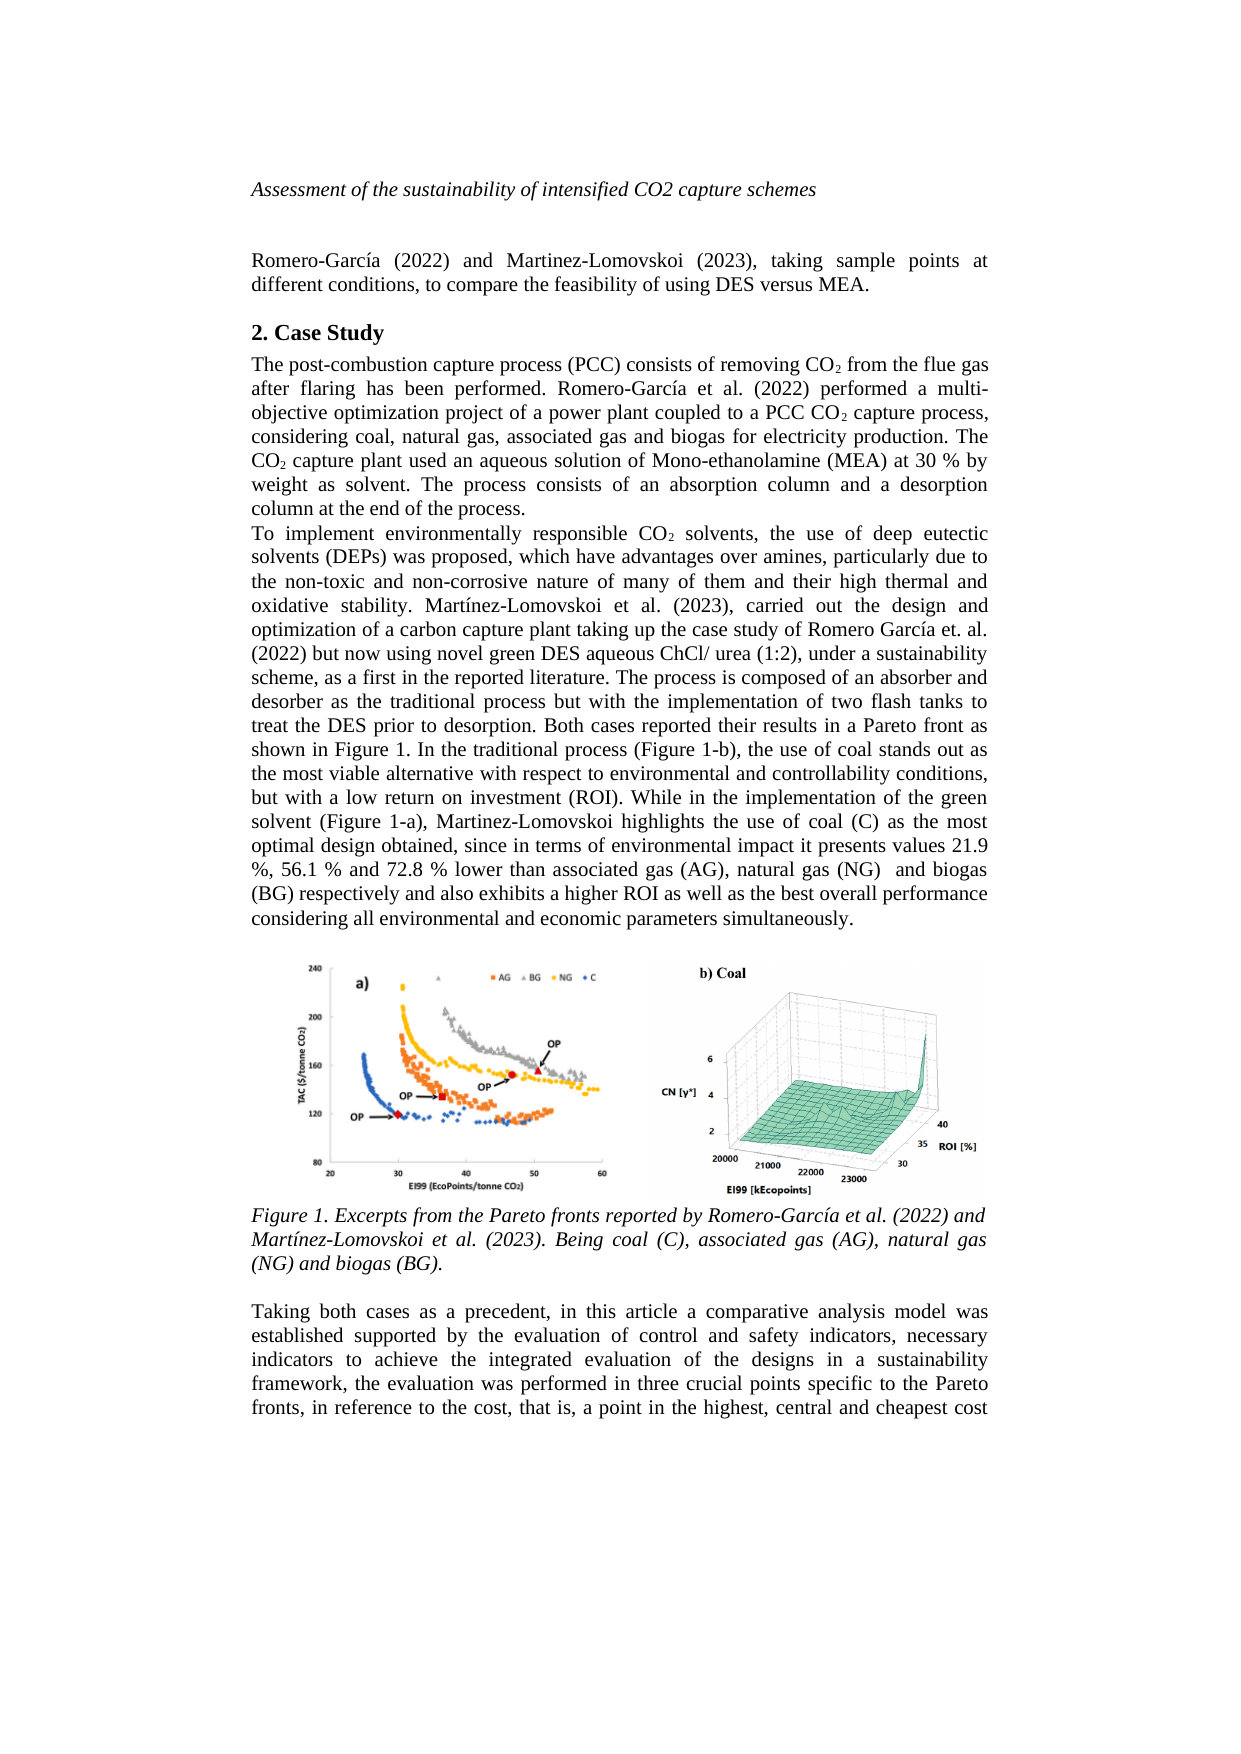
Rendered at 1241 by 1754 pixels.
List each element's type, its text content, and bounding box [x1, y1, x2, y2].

text To implement environmentally responsible CO2 solvents, the use of deep eutectic solvents (DEPs) was proposed, which have advantages over amines, particularly due to the non-toxic and non-corrosive nature of many of them and their high thermal and oxidative stability. Martínez-Lomovskoi et al. (2023), carried out the design and optimization of a carbon capture plant taking up the case study of Romero García et. al. (2022) but now using novel green DES aqueous ChCl/ urea (1:2), under a sustainability scheme, as a first in the reported literature. The process is composed of an absorber and desorber as the traditional process but with the implementation of two flash tanks to treat the DES prior to desorption. Both cases reported their results in a Pareto front as shown in Figure 1. In the traditional process (Figure 1-b), the use of coal stands out as the most viable alternative with respect to environmental and controllability conditions, but with a low return on investment (ROI). While in the implementation of the green solvent (Figure 1-a), Martinez-Lomovskoi highlights the use of coal (C) as the most optimal design obtained, since in terms of environmental impact it presents values 21.9 %, 56.1 % and 72.8 % lower than associated gas (AG), natural gas (NG) and biogas (BG) respectively and also exhibits a higher ROI as well as the best overall performance considering all environmental and economic parameters simultaneously. [251, 520, 989, 929]
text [251, 248, 989, 296]
picture [256, 953, 610, 1203]
text The post-combustion capture process (PCC) consists of removing CO2 from the flue gas after flaring has been performed. Romero-García et al. (2022) performed a multi-objective optimization project of a power plant coupled to a PCC CO2 capture process, considering coal, natural gas, associated gas and biogas for electricity production. The CO2 capture plant used an aqueous solution of Mono-ethanolamine (MEA) at 30 % by weight as solvent. The process consists of an absorption column and a desorption column at the end of the process. [251, 352, 989, 520]
text Figure 1. Excerpts from the Pareto fronts reported by Romero-García et al. (2022) and Martínez-Lomovskoi et al. (2023). Being coal (C), associated gas (AG), natural gas (NG) and biogas (BG). [251, 1203, 989, 1275]
picture [646, 961, 984, 1203]
text Case Study [251, 321, 989, 346]
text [251, 1299, 989, 1419]
